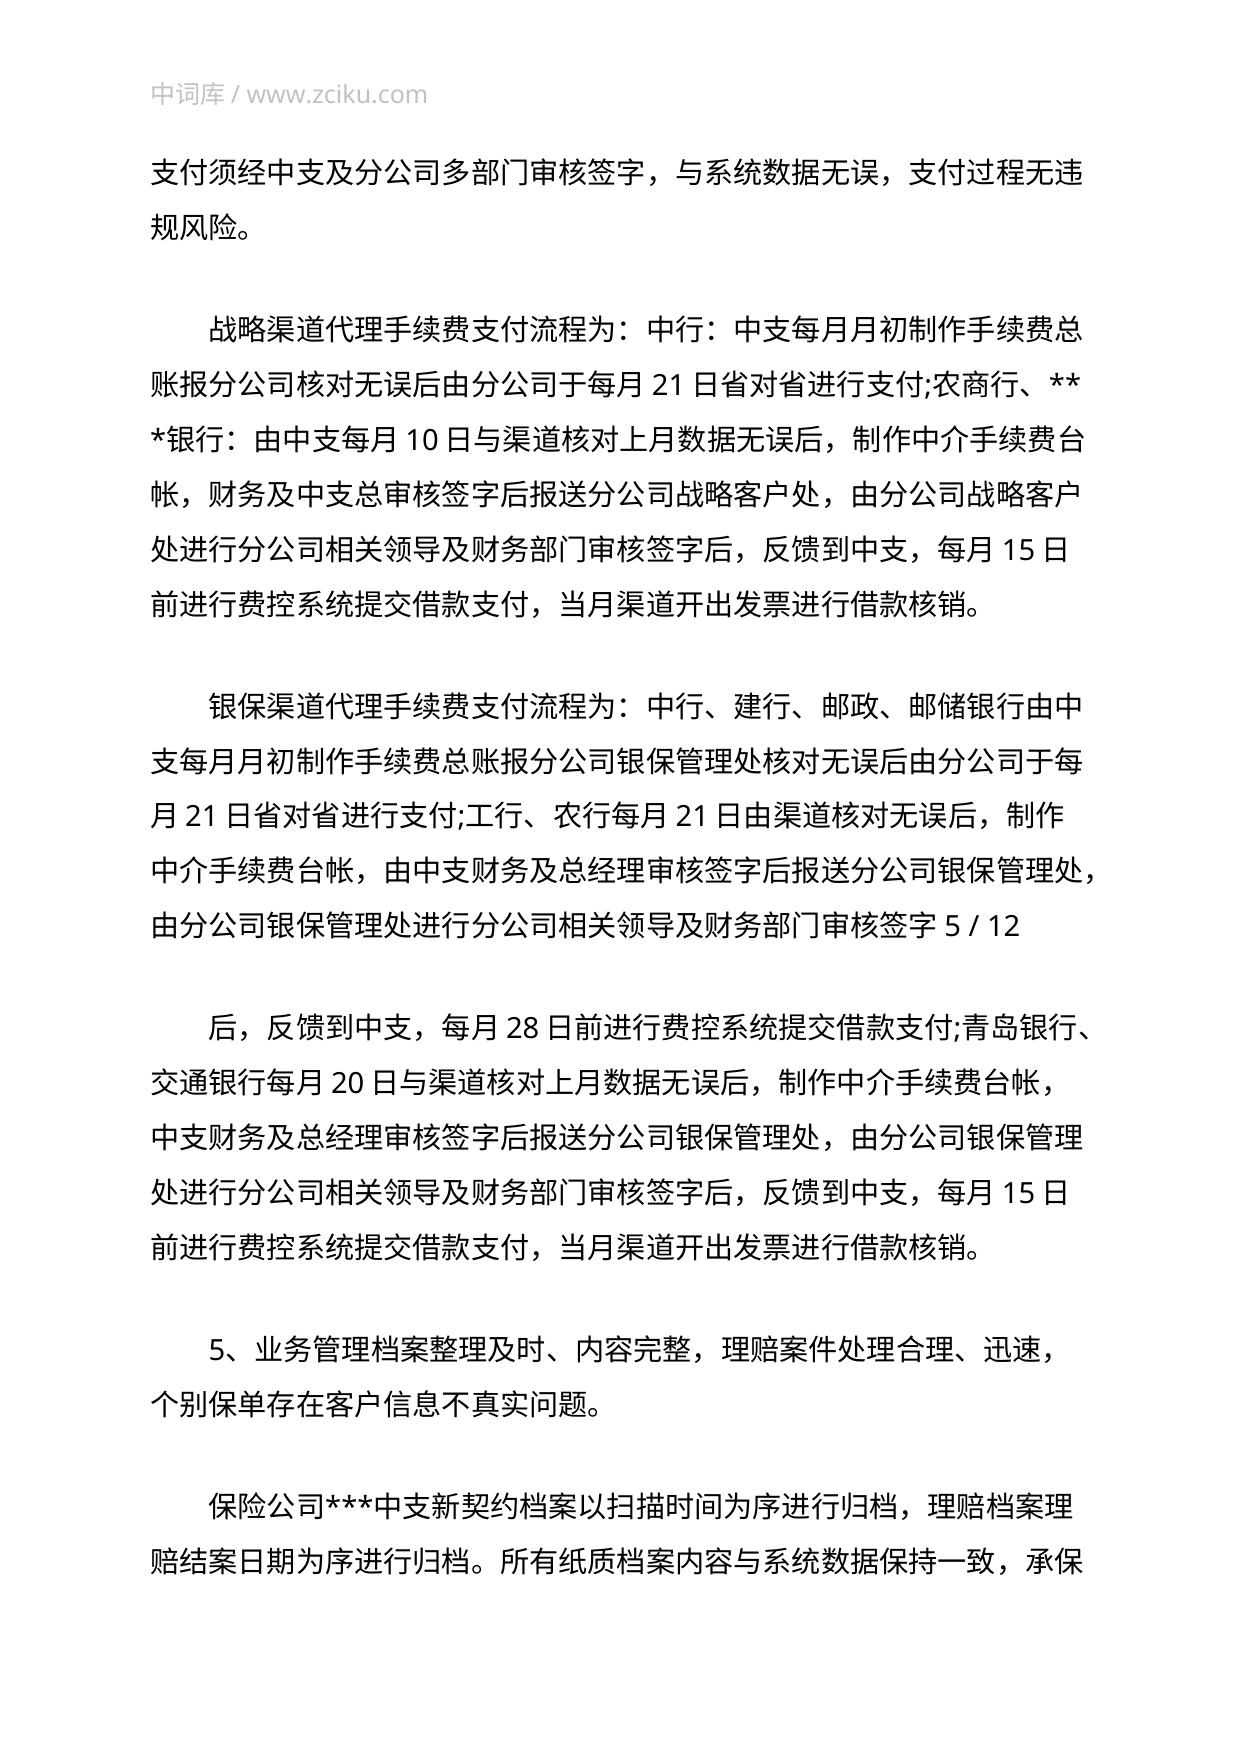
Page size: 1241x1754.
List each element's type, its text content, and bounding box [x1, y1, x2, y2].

text 后，反馈到中支，每月28日前进行费控系统提交借款支付;青岛银行、交通银行每月20日与渠道核对上月数据无误后，制作中介手续费台帐，中支财务及总经理审核签字后报送分公司银保管理处，由分公司银保管理处进行分公司相关领导及财务部门审核签字后，反馈到中支，每月15日前进行费控系统提交借款支付，当月渠道开出发票进行借款核销。 [150, 1005, 1090, 1267]
text 银保渠道代理手续费支付流程为：中行、建行、邮政、邮储银行由中支每月月初制作手续费总账报分公司银保管理处核对无误后由分公司于每月21日省对省进行支付;工行、农行每月21日由渠道核对无误后，制作中介手续费台帐，由中支财务及总经理审核签字后报送分公司银保管理处，由分公司银保管理处进行分公司相关领导及财务部门审核签字 5 / 12 [150, 683, 1090, 945]
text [150, 1483, 1090, 1581]
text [150, 150, 1090, 247]
text 5、业务管理档案整理及时、内容完整，理赔案件处理合理、迅速，个别保单存在客户信息不真实问题。 [150, 1327, 1090, 1424]
text 战略渠道代理手续费支付流程为：中行：中支每月月初制作手续费总账报分公司核对无误后由分公司于每月21日省对省进行支付;农商行、***银行：由中支每月10日与渠道核对上月数据无误后，制作中介手续费台帐，财务及中支总审核签字后报送分公司战略客户处，由分公司战略客户处进行分公司相关领导及财务部门审核签字后，反馈到中支，每月15日前进行费控系统提交借款支付，当月渠道开出发票进行借款核销。 [150, 307, 1090, 624]
